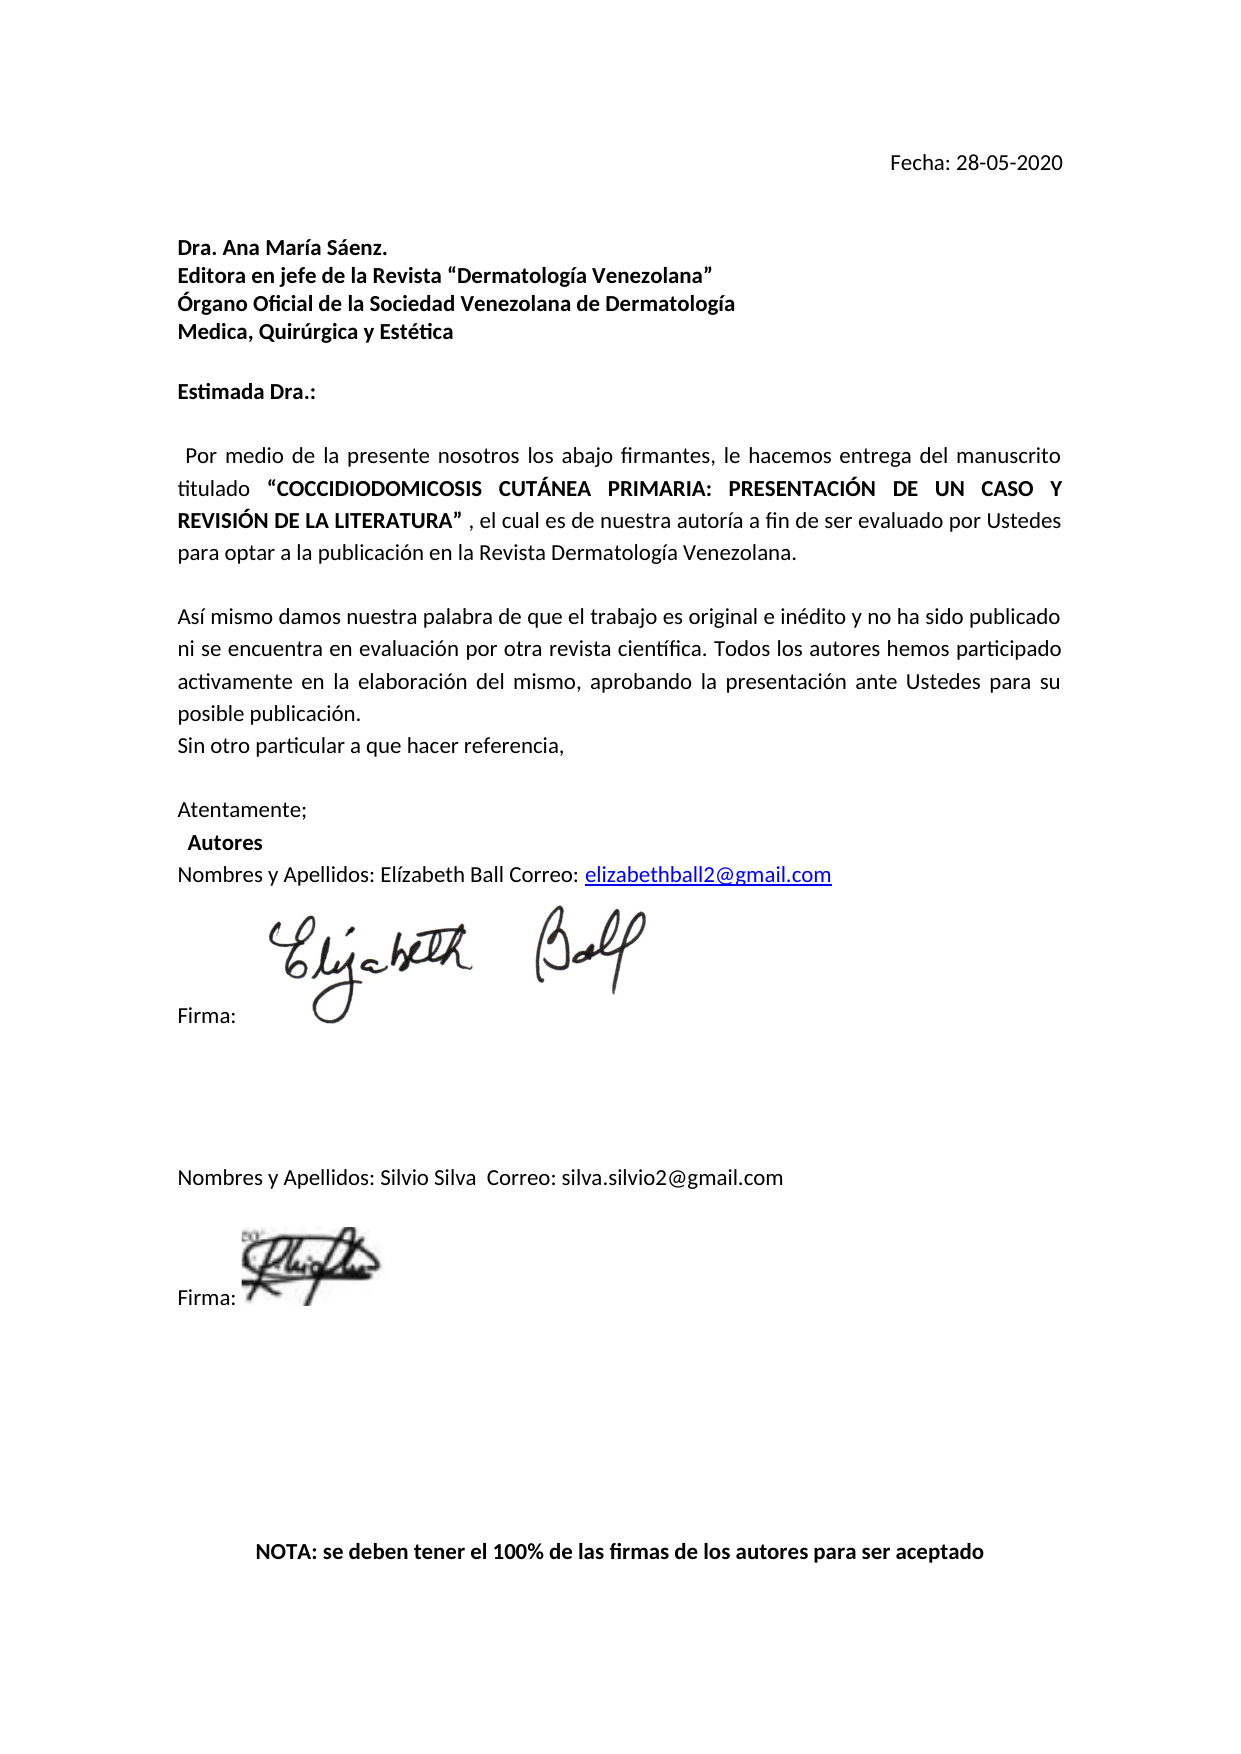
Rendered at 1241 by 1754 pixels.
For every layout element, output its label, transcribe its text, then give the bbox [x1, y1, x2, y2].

text Atentamente; [177, 796, 1063, 823]
text Estimada Dra.: [177, 377, 1063, 405]
text Sin otro particular a que hacer referencia, [177, 731, 1063, 759]
text NOTA: se deben tener el 100% de las firmas de los autores para ser aceptado [177, 1537, 1063, 1565]
text Por medio de la presente nosotros los abajo firmantes, le hacemos entrega del manuscrito titulado “COCCIDIODOMICOSIS CUTÁNEA PRIMARIA: PRESENTACIÓN DE UN CASO Y REVISIÓN DE LA LITERATURA” , el cual es de nuestra autoría a fin de ser evaluado por Ustedes para optar a la publicación en la Revista Dermatología Venezolana. [177, 441, 1063, 566]
text Autores [177, 828, 1063, 856]
text Firma: [177, 1227, 1063, 1311]
text Fecha: 28-05-2020 [177, 148, 1063, 176]
picture [241, 892, 673, 1024]
text Así mismo damos nuestra palabra de que el trabajo es original e inédito y no ha sido publicado ni se encuentra en evaluación por otra revista científica. Todos los autores hemos participado activamente en la elaboración del mismo, aprobando la presentación ante Ustedes para su posible publicación. [177, 602, 1063, 727]
text Medica, Quirúrgica y Estética [177, 317, 1063, 345]
text Editora en jefe de la Revista “Dermatología Venezolana” [177, 261, 1063, 289]
picture [241, 1227, 385, 1306]
text Nombres y Apellidos: Elízabeth Ball Correo: elizabethball2@gmail.com [177, 860, 1063, 888]
text Órgano Oficial de la Sociedad Venezolana de Dermatología [177, 289, 1063, 317]
text Dra. Ana María Sáenz. [177, 233, 1063, 261]
text Nombres y Apellidos: Silvio Silva Correo: silva.silvio2@gmail.com [177, 1163, 1063, 1191]
